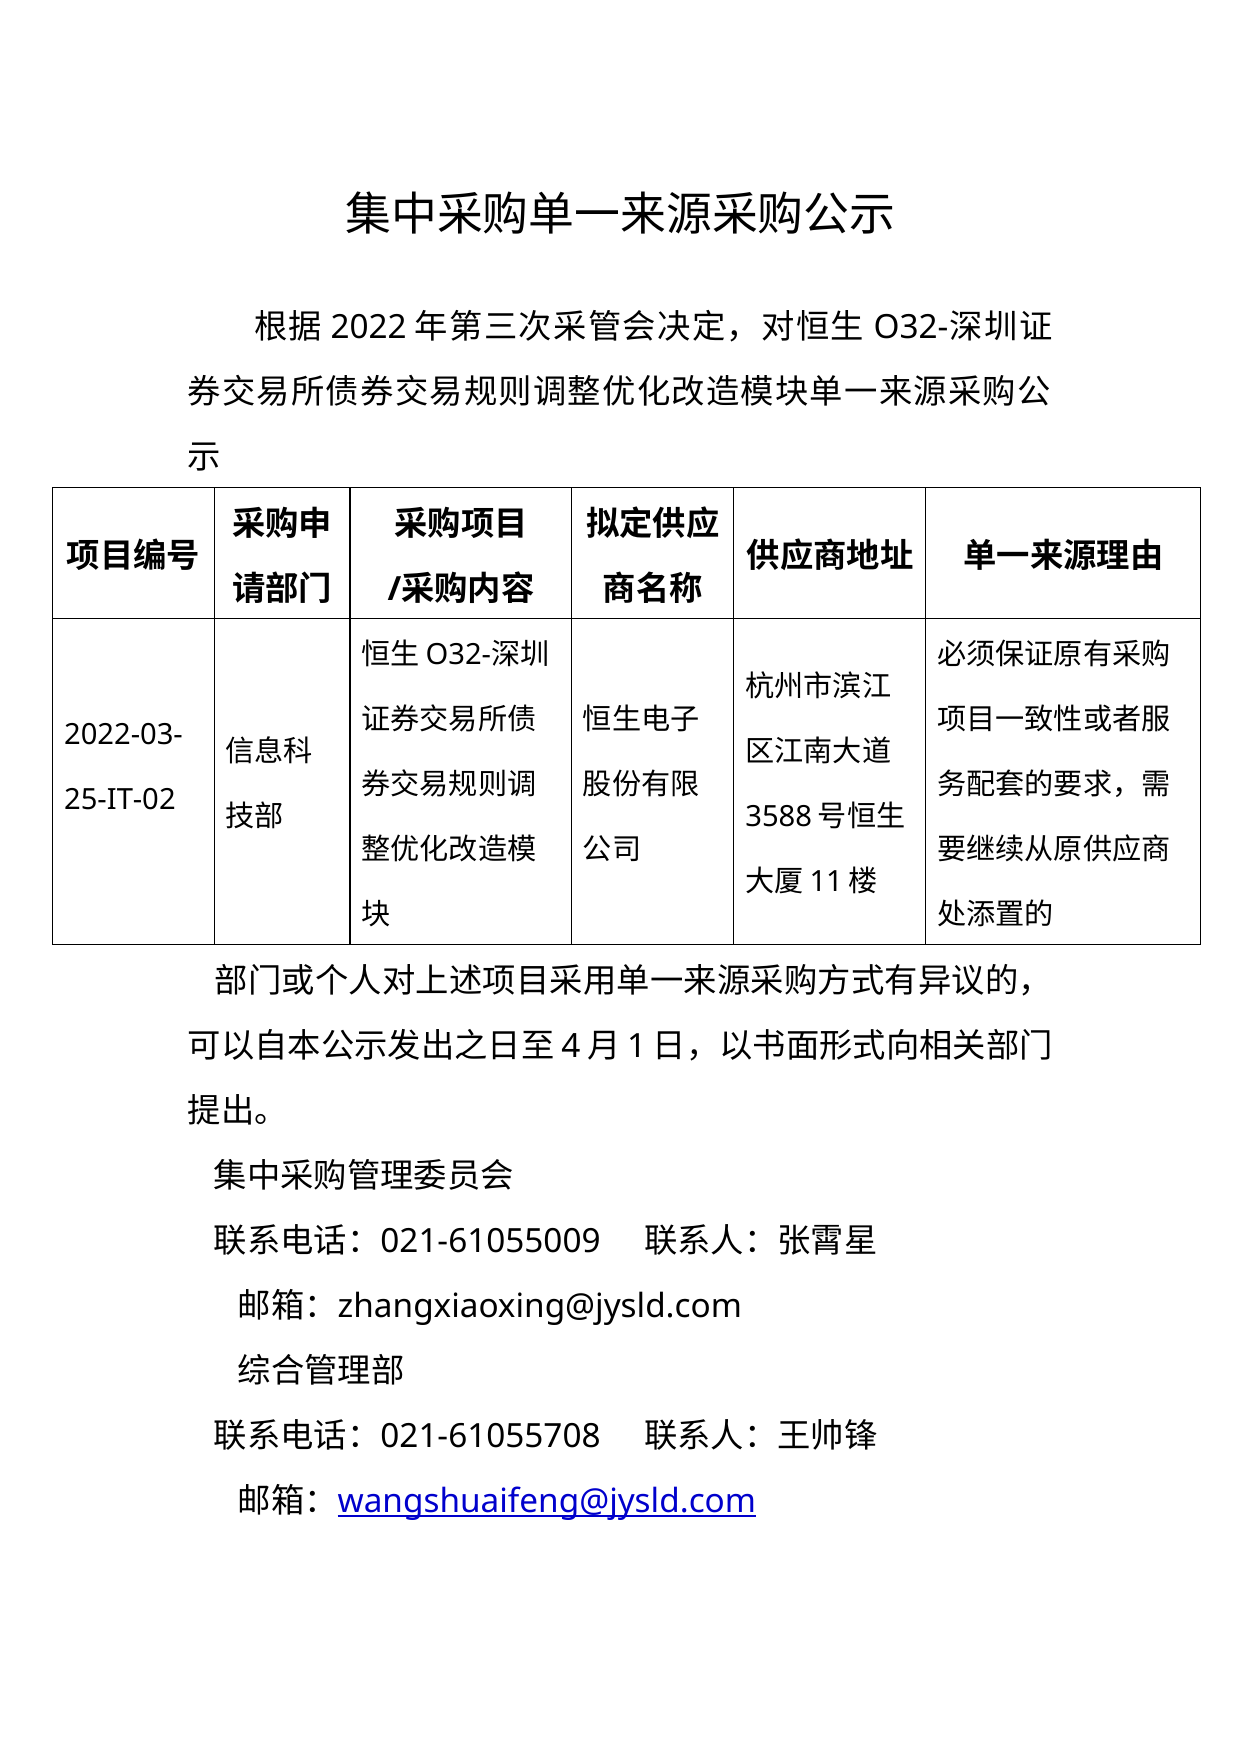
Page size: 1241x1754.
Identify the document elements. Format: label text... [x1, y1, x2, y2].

text 综合管理部 [187, 1335, 1053, 1400]
table_header 采购项目 /采购内容 [351, 488, 571, 618]
text 部门或个人对上述项目采用单一来源采购方式有异议的，可以自本公示发出之日至4月1日，以书面形式向相关部门提出。 [187, 945, 1053, 1140]
table_header 项目编号 [53, 488, 214, 618]
table_cell 信息科技部 [215, 619, 349, 944]
text 联系电话：021-61055708 联系人：王帅锋 [187, 1400, 1053, 1465]
text 邮箱：zhangxiaoxing@jysld.com [187, 1270, 1053, 1335]
text 集中采购管理委员会 [187, 1140, 1053, 1205]
text 邮箱：wangshuaifeng@jysld.com [187, 1465, 1053, 1530]
table_cell 2022-03-25-IT-02 [53, 619, 214, 944]
table_cell 恒生O32-深圳证券交易所债券交易规则调整优化改造模块 [351, 619, 571, 944]
table_header 供应商地址 [734, 488, 925, 618]
table_cell 杭州市滨江区江南大道3588号恒生大厦11楼 [734, 619, 925, 944]
text 联系电话：021-61055009 联系人：张霄星 [187, 1205, 1053, 1270]
table_cell 必须保证原有采购项目一致性或者服务配套的要求，需要继续从原供应商处添置的 [926, 619, 1200, 944]
table_header 采购申请部门 [215, 488, 349, 618]
table_cell 恒生电子股份有限公司 [572, 619, 733, 944]
table_header 拟定供应商名称 [572, 488, 733, 618]
table_header 单一来源理由 [926, 488, 1200, 618]
text 集中采购单一来源采购公示 [187, 162, 1053, 259]
text 根据2022年第三次采管会决定，对恒生O32-深圳证券交易所债券交易规则调整优化改造模块单一来源采购公示 [187, 292, 1053, 487]
